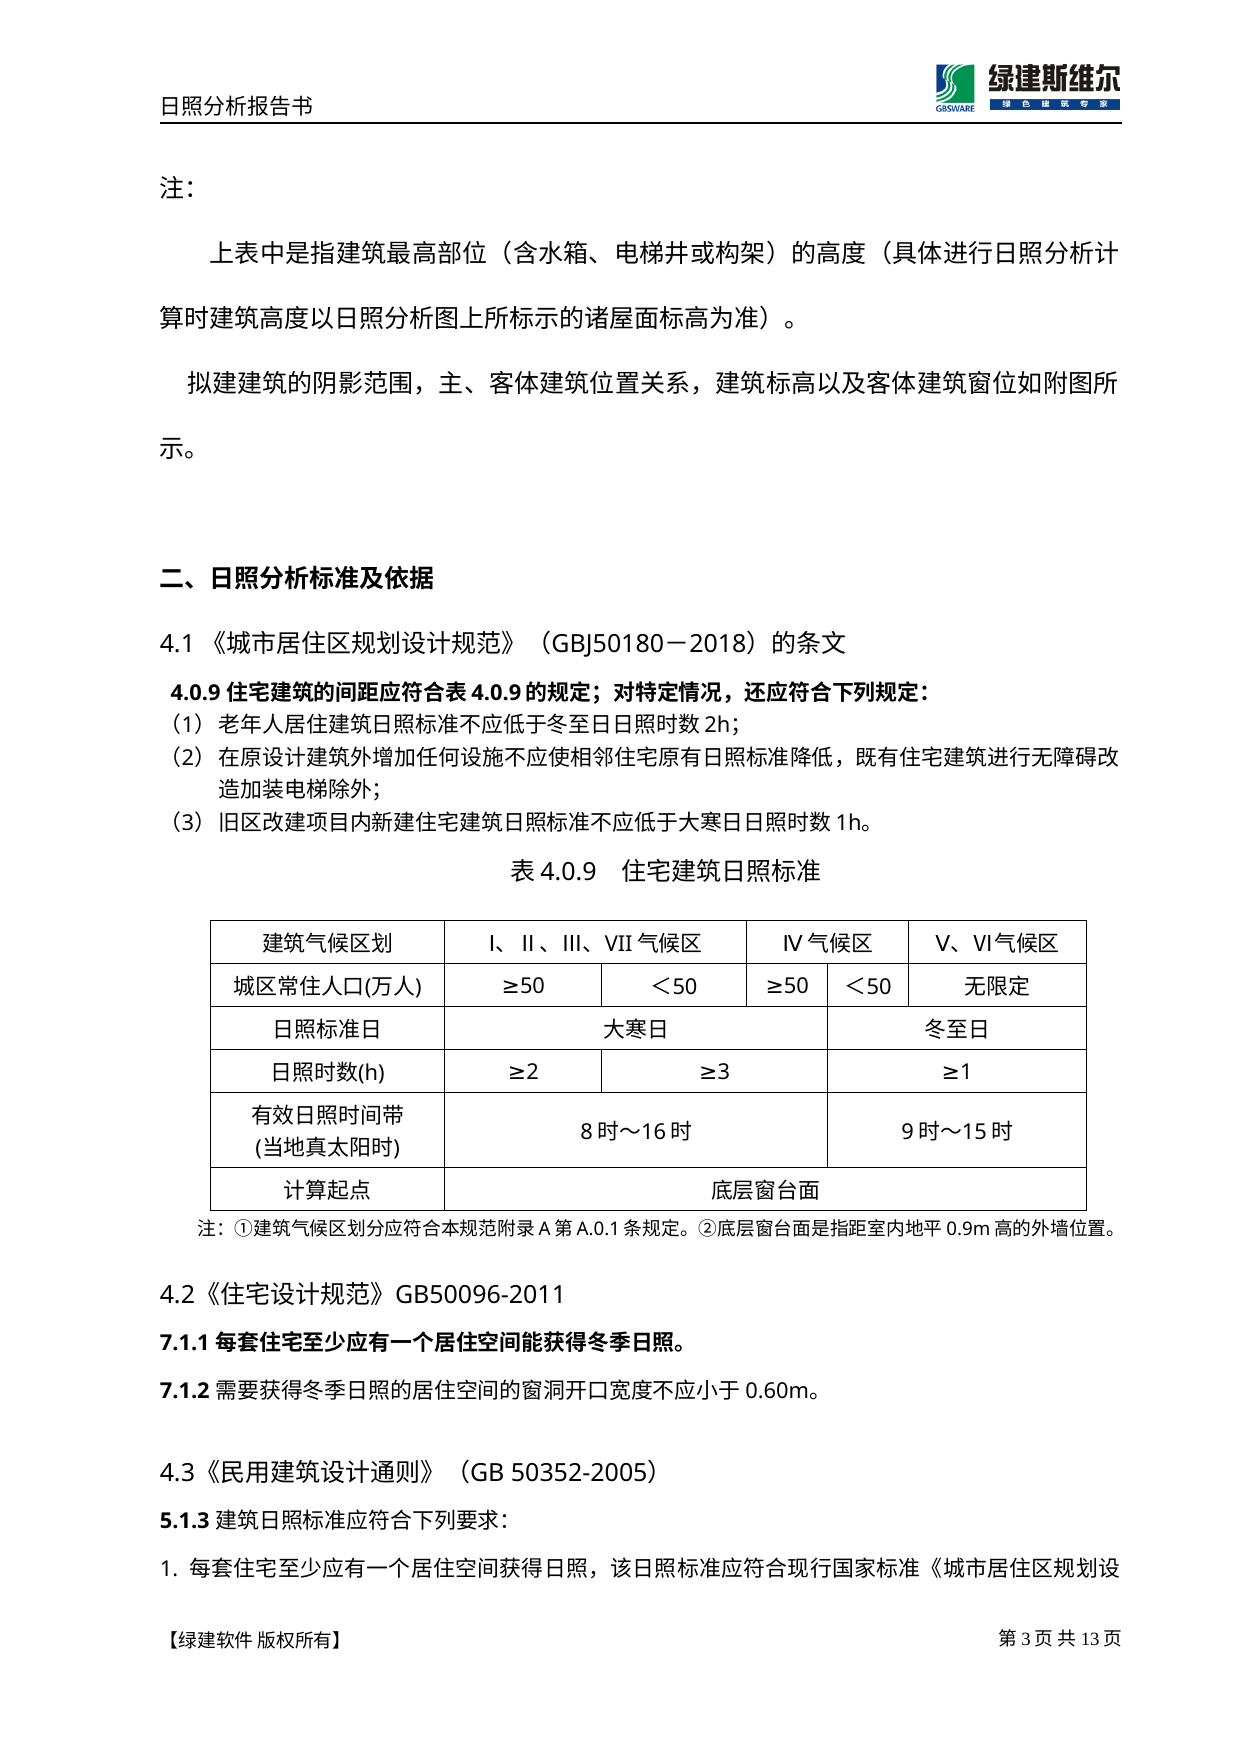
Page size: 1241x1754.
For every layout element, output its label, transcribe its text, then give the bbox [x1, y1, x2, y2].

table_cell 底层窗台面 [445, 1168, 1086, 1210]
text 需要获得冬季日照的居住空间的窗洞开口宽度不应小于 。 [159, 1373, 1122, 1406]
table_cell 9时～15时 [828, 1093, 1086, 1167]
text 注：①建筑气候区划分应符合本规范附录A第条规定。②底层窗台面是指距室内地平高的外墙位置。 [159, 1211, 1122, 1243]
list 在原设计建筑外增加任何设施不应使相邻住宅原有日照标准降低，既有住宅建筑进行无障碍改造加装电梯除外； [159, 739, 1122, 804]
table_header Ⅰ、Ⅱ、Ⅲ、VII气候区 [445, 921, 746, 963]
table_cell ≥50 [747, 964, 827, 1006]
text 4.2《住宅设计规范》GB50096-2011 [159, 1260, 1122, 1325]
table_header 建筑气候区划 [211, 921, 444, 963]
table_cell 日照时数(h) [211, 1050, 444, 1092]
text 拟建建筑的阴影范围，主、客体建筑位置关系，建筑标高以及客体建筑窗位如附图所示。 [159, 349, 1122, 479]
text 4.0.9 住宅建筑的间距应符合表4.0.9的规定；对特定情况，还应符合下列规定： [159, 674, 1122, 707]
table_cell 日照标准日 [211, 1007, 444, 1049]
table_cell 大寒日 [445, 1007, 827, 1049]
table_cell 计算起点 [211, 1168, 444, 1210]
table_cell ≥50 [445, 964, 601, 1006]
text 4.1 《城市居住区规划设计规范》（GBJ50180－2018）的条文 [159, 609, 1122, 674]
table_cell ＜50 [828, 964, 908, 1006]
table_cell ≥2 [445, 1050, 601, 1092]
text 每套住宅至少应有一个居住空间能获得冬季日照。 [159, 1325, 1122, 1357]
table_cell 有效日照时间带 (当地真太阳时) [211, 1093, 444, 1167]
table_header Ⅳ气候区 [747, 921, 908, 963]
table_header Ⅴ、Ⅵ气候区 [909, 921, 1086, 963]
table_cell ≥1 [828, 1050, 1086, 1092]
text 4.3《民用建筑设计通则》（GB 50352-2005） [159, 1438, 1122, 1503]
picture [935, 62, 1120, 112]
text 建筑日照标准应符合下列要求： [159, 1503, 1122, 1535]
table_cell 8时～16时 [445, 1093, 827, 1167]
table_cell ≥3 [602, 1050, 827, 1092]
text 上表中是指建筑最高部位（含水箱、电梯井或构架）的高度（具体进行日照分析计算时建筑高度以日照分析图上所标示的诸屋面标高为准）。 [159, 219, 1122, 349]
text 注： [159, 154, 1122, 219]
list 老年人居住建筑日照标准不应低于冬至日日照时数2h； [159, 707, 1122, 739]
table_cell 无限定 [909, 964, 1086, 1006]
text 表4.0.9 住宅建筑日照标准 [159, 837, 1122, 902]
text 二、日照分析标准及依据 [159, 544, 1122, 609]
table_cell 城区常住人口(万人) [211, 964, 444, 1006]
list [159, 1551, 1122, 1583]
table_cell 冬至日 [828, 1007, 1086, 1049]
list 旧区改建项目内新建住宅建筑日照标准不应低于大寒日日照时数1h。 [159, 804, 1122, 837]
table_cell ＜50 [602, 964, 746, 1006]
